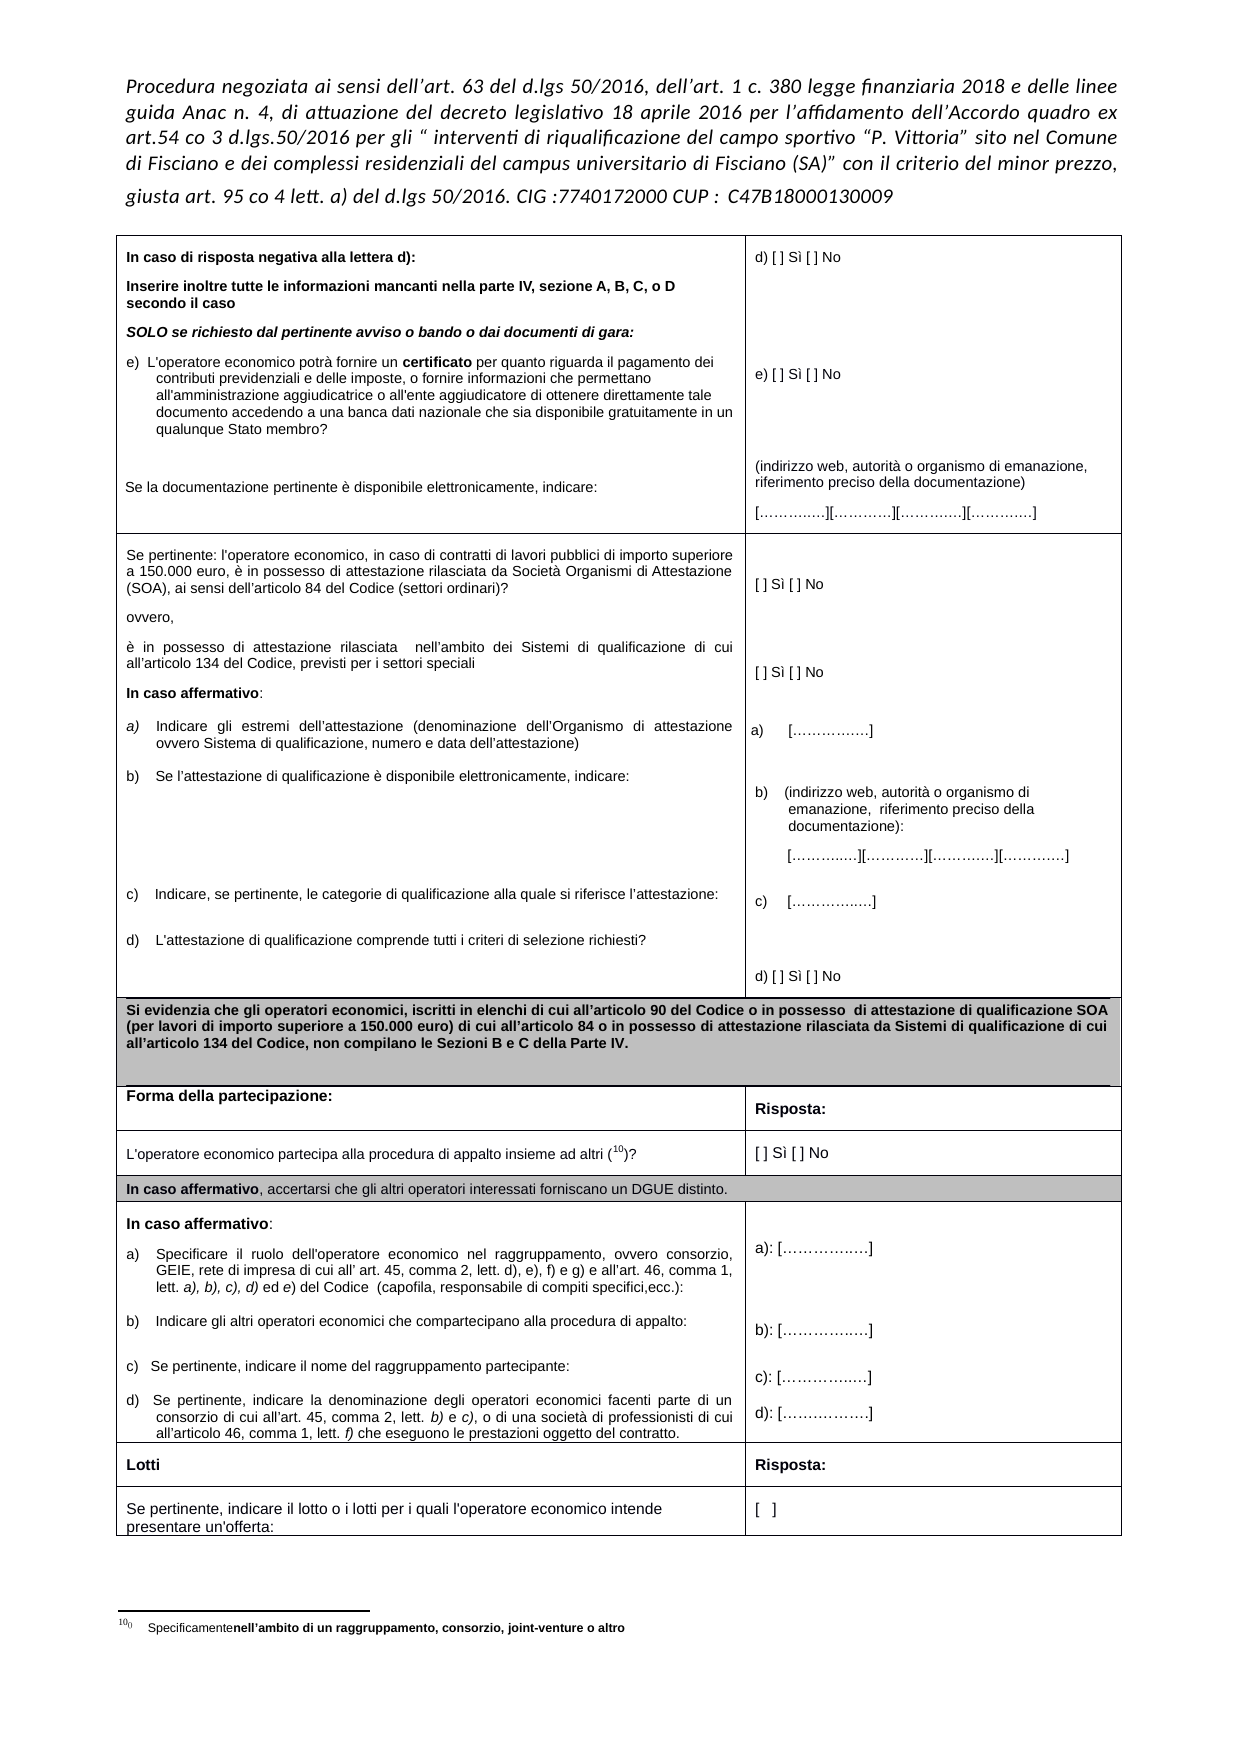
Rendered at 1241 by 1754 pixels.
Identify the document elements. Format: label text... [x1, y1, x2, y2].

table_cell L'operatore economico partecipa alla procedura di appalto insieme ad altri ()? [117, 1131, 745, 1175]
table_cell Forma della partecipazione: [117, 1087, 745, 1130]
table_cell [117, 236, 745, 533]
table_cell a): […………..…] b): […………..…] c): […………..…] d): […….……….] [746, 1202, 1121, 1442]
table_cell [ ] [746, 1487, 1121, 1535]
table_cell In caso affermativo, accertarsi che gli altri operatori interessati forniscano un DGUE distinto. [117, 1176, 1121, 1201]
table_cell Lotti [117, 1443, 745, 1486]
table_cell [ ] Sì [ ] No [ ] Sì [ ] No [………….…] b) (indirizzo web, autorità o organismo di emanazione, riferimento preciso della documentazione): [………..…][…………][……….…][……….…] c) […………..…] d) [ ] Sì [ ] No [746, 534, 1121, 997]
table_cell Risposta: [746, 1087, 1121, 1130]
table_cell Se pertinente, indicare il lotto o i lotti per i quali l'operatore economico intende presentare un'offerta: [117, 1487, 745, 1535]
table_cell Risposta: [746, 1443, 1121, 1486]
table_cell In caso affermativo: Specificare il ruolo dell'operatore economico nel raggruppamento, ovvero consorzio, GEIE, rete di impresa di cui all’ art. 45, comma 2, lett. d), e), f) e g) e all’art. 46, comma 1, lett. a), b), c), d) ed e) del Codice (capofila, responsabile di compiti specifici,ecc.): b) Indicare gli altri operatori economici che compartecipano alla procedura di appalto: c) Se pertinente, indicare il nome del raggruppamento partecipante: d) Se pertinente, indicare la denominazione degli operatori economici facenti parte di un consorzio di cui all’art. 45, comma 2, lett. b) e c), o di una società di professionisti di cui all’articolo 46, comma 1, lett. f) che eseguono le prestazioni oggetto del contratto. [117, 1202, 745, 1442]
table_cell Se pertinente: l'operatore economico, in caso di contratti di lavori pubblici di importo superiore a 150.000 euro, è in possesso di attestazione rilasciata da Società Organismi di Attestazione (SOA), ai sensi dell’articolo 84 del Codice (settori ordinari)? ovvero, è in possesso di attestazione rilasciata nell’ambito dei Sistemi di qualificazione di cui all’articolo 134 del Codice, previsti per i settori speciali In caso affermativo: Indicare gli estremi dell’attestazione (denominazione dell’Organismo di attestazione ovvero Sistema di qualificazione, numero e data dell’attestazione) b) Se l’attestazione di qualificazione è disponibile elettronicamente, indicare: c) Indicare, se pertinente, le categorie di qualificazione alla quale si riferisce l’attestazione: d) L'attestazione di qualificazione comprende tutti i criteri di selezione richiesti? [117, 534, 745, 997]
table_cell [746, 236, 1121, 533]
table_cell [ ] Sì [ ] No [746, 1131, 1121, 1175]
